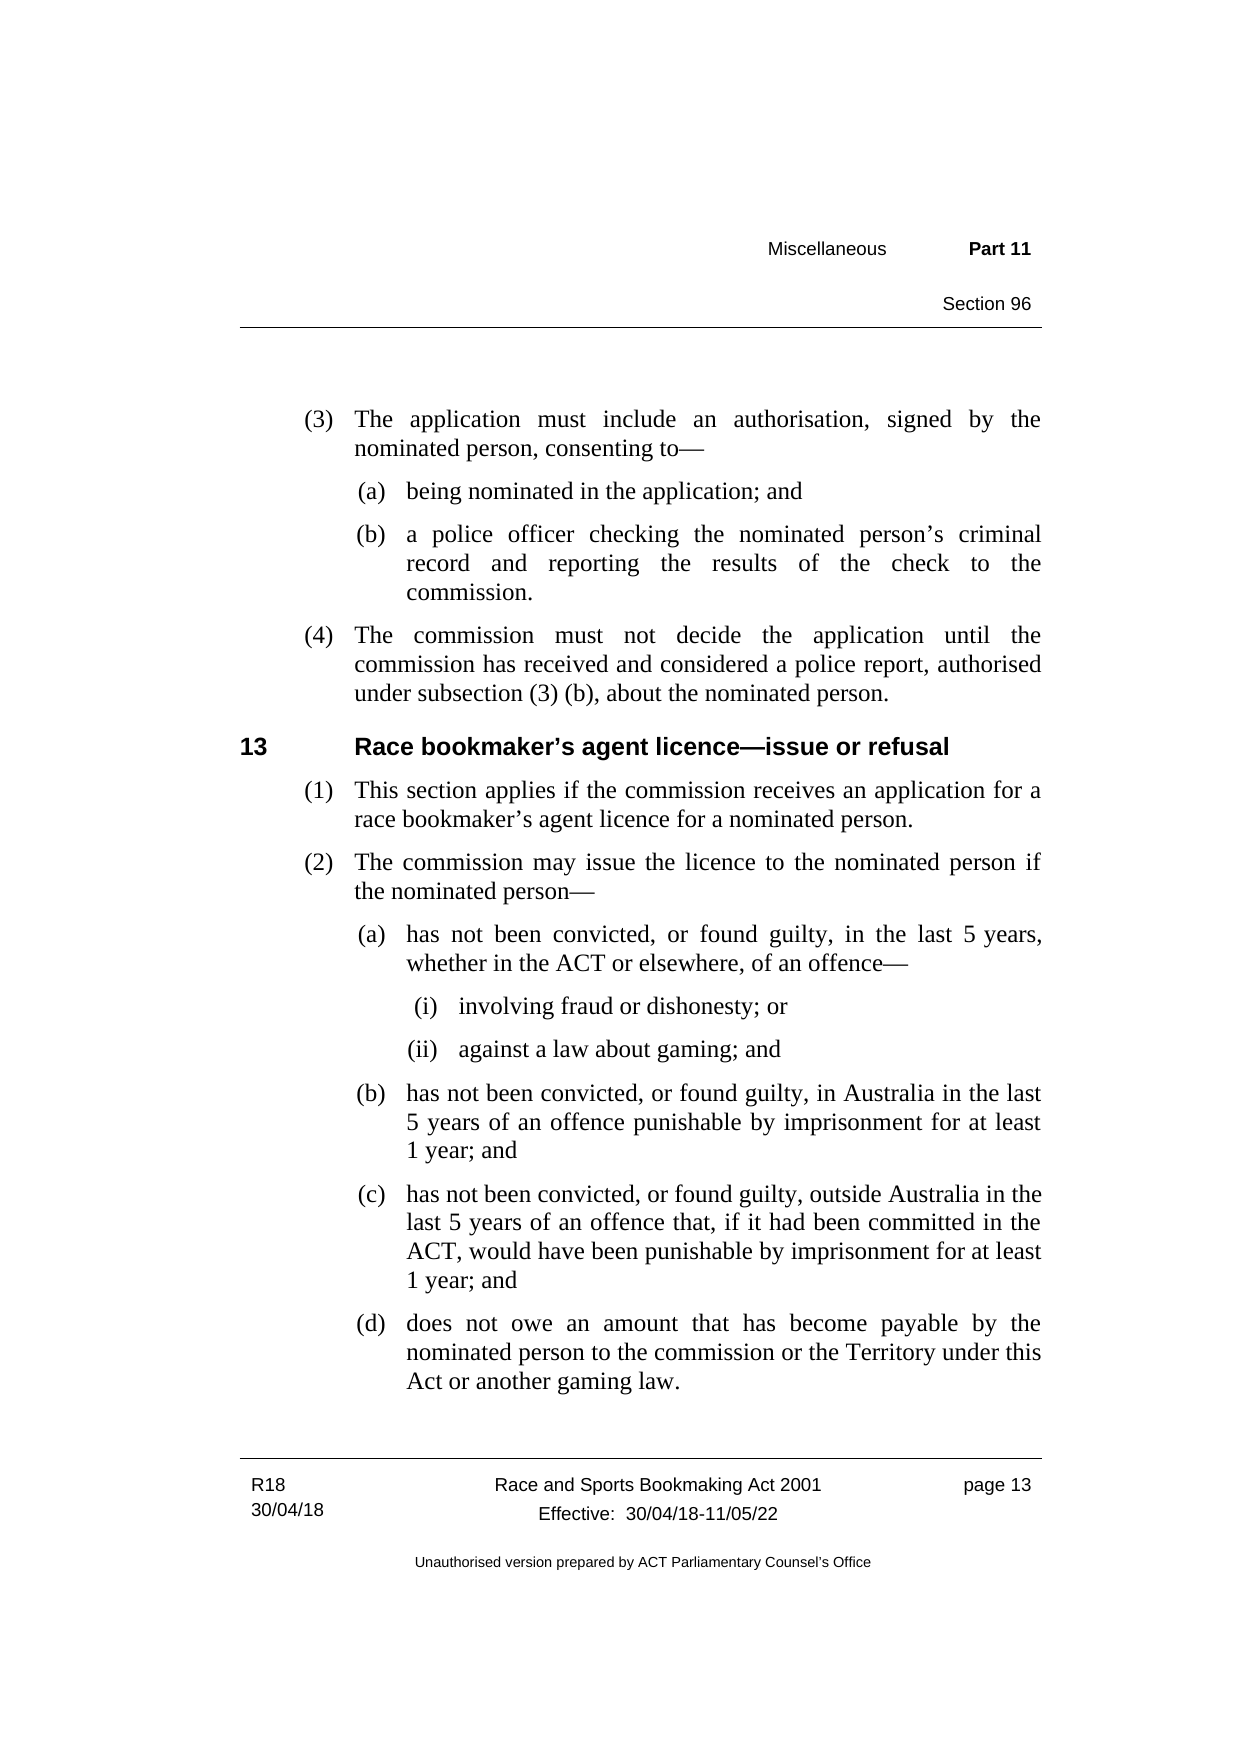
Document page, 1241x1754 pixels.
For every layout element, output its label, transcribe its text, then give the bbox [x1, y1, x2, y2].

text (4) The commission must not decide the application until the commission has received and considered a police report, authorised under subsection (3) (b), about the nominated person. [239, 620, 1042, 707]
text (d) does not owe an amount that has become payable by the nominated person to the commission or the Territory under this Act or another gaming law. [239, 1308, 1042, 1394]
text (3) The application must include an authorisation, signed by the nominated person, consenting to— [239, 404, 1042, 462]
text (i) involving fraud or dishonesty; or [239, 991, 1042, 1020]
text (1) This section applies if the commission receives an application for a race bookmaker’s agent licence for a nominated person. [239, 775, 1042, 832]
text (2) The commission may issue the licence to the nominated person if the nominated person— [239, 847, 1042, 904]
text (a) has not been convicted, or found guilty, in the last 5 years, whether in the ACT or elsewhere, of an offence— [239, 919, 1042, 977]
text (b) has not been convicted, or found guilty, in Australia in the last 5 years of an offence punishable by imprisonment for at least 1 year; and [239, 1078, 1042, 1164]
text 13 Race bookmaker’s agent licence—issue or refusal [239, 732, 1042, 760]
text (ii) against a law about gaming; and [239, 1034, 1042, 1063]
text (b) a police officer checking the nominated person’s criminal record and reporting the results of the check to the commission. [239, 519, 1042, 606]
text (a) being nominated in the application; and [239, 476, 1042, 505]
text (c) has not been convicted, or found guilty, outside Australia in the last 5 years of an offence that, if it had been committed in the ACT, would have been punishable by imprisonment for at least 1 year; and [239, 1179, 1042, 1294]
